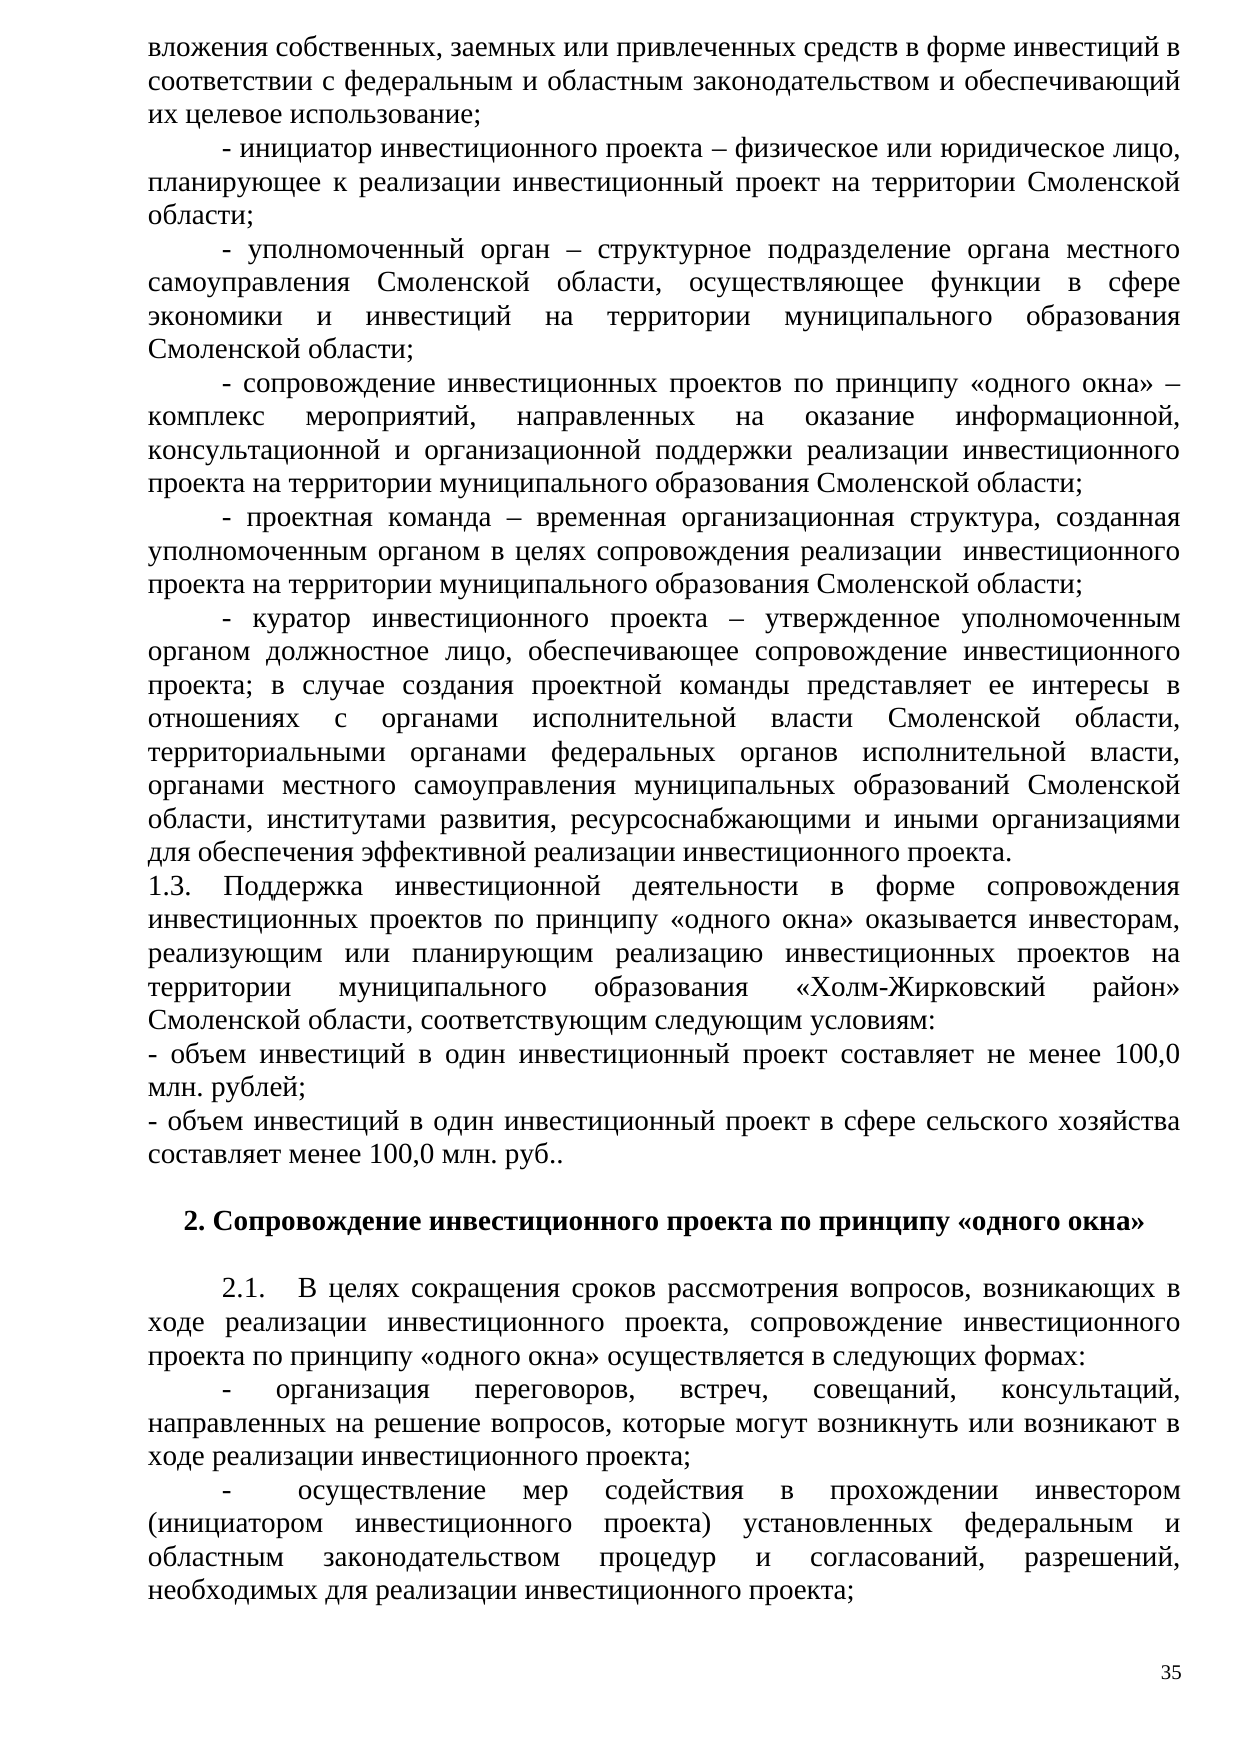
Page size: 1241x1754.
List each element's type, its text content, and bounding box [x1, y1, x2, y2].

text - проектная команда – временная организационная структура, созданная уполномоченным органом в целях сопровождения реализации инвестиционного проекта на территории муниципального образования Смоленской области; [148, 499, 1181, 600]
text - уполномоченный орган – структурное подразделение органа местного самоуправления Смоленской области, осуществляющее функции в сфере экономики и инвестиций на территории муниципального образования Смоленской области; [148, 231, 1181, 365]
text - организация переговоров, встреч, совещаний, консультаций, направленных на решение вопросов, которые могут возникнуть или возникают в ходе реализации инвестиционного проекта; [148, 1371, 1181, 1472]
text - объем инвестиций в один инвестиционный проект в сфере сельского хозяйства составляет менее 100,0 млн. руб.. [148, 1103, 1181, 1170]
text 2.1. В целях сокращения сроков рассмотрения вопросов, возникающих в ходе реализации инвестиционного проекта, сопровождение инвестиционного проекта по принципу «одного окна» осуществляется в следующих формах: [148, 1271, 1181, 1371]
list 2. Сопровождение инвестиционного проекта по принципу «одного окна» [148, 1203, 1181, 1237]
text - инициатор инвестиционного проекта – физическое или юридическое лицо, планирующее к реализации инвестиционный проект на территории Смоленской области; [148, 130, 1181, 231]
text - осуществление мер содействия в прохождении инвестором (инициатором инвестиционного проекта) установленных федеральным и областным законодательством процедур и согласований, разрешений, необходимых для реализации инвестиционного проекта; [148, 1472, 1181, 1606]
text - объем инвестиций в один инвестиционный проект составляет не менее 100,0 млн. рублей; [148, 1036, 1181, 1103]
text - куратор инвестиционного проекта – утвержденное уполномоченным органом должностное лицо, обеспечивающее сопровождение инвестиционного проекта; в случае создания проектной команды представляет ее интересы в отношениях с органами исполнительной власти Смоленской области, территориальными органами федеральных органов исполнительной власти, органами местного самоуправления муниципальных образований Смоленской области, институтами развития, ресурсоснабжающими и иными организациями для обеспечения эффективной реализации инвестиционного проекта. [148, 600, 1181, 868]
text 1.3. Поддержка инвестиционной деятельности в форме сопровождения инвестиционных проектов по принципу «одного окна» оказывается инвесторам, реализующим или планирующим реализацию инвестиционных проектов на территории муниципального образования «Холм-Жирковский район» Смоленской области, соответствующим следующим условиям: [148, 868, 1181, 1036]
text - сопровождение инвестиционных проектов по принципу «одного окна» – комплекс мероприятий, направленных на оказание информационной, консультационной и организационной поддержки реализации инвестиционного проекта на территории муниципального образования Смоленской области; [148, 365, 1181, 499]
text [148, 29, 1181, 130]
